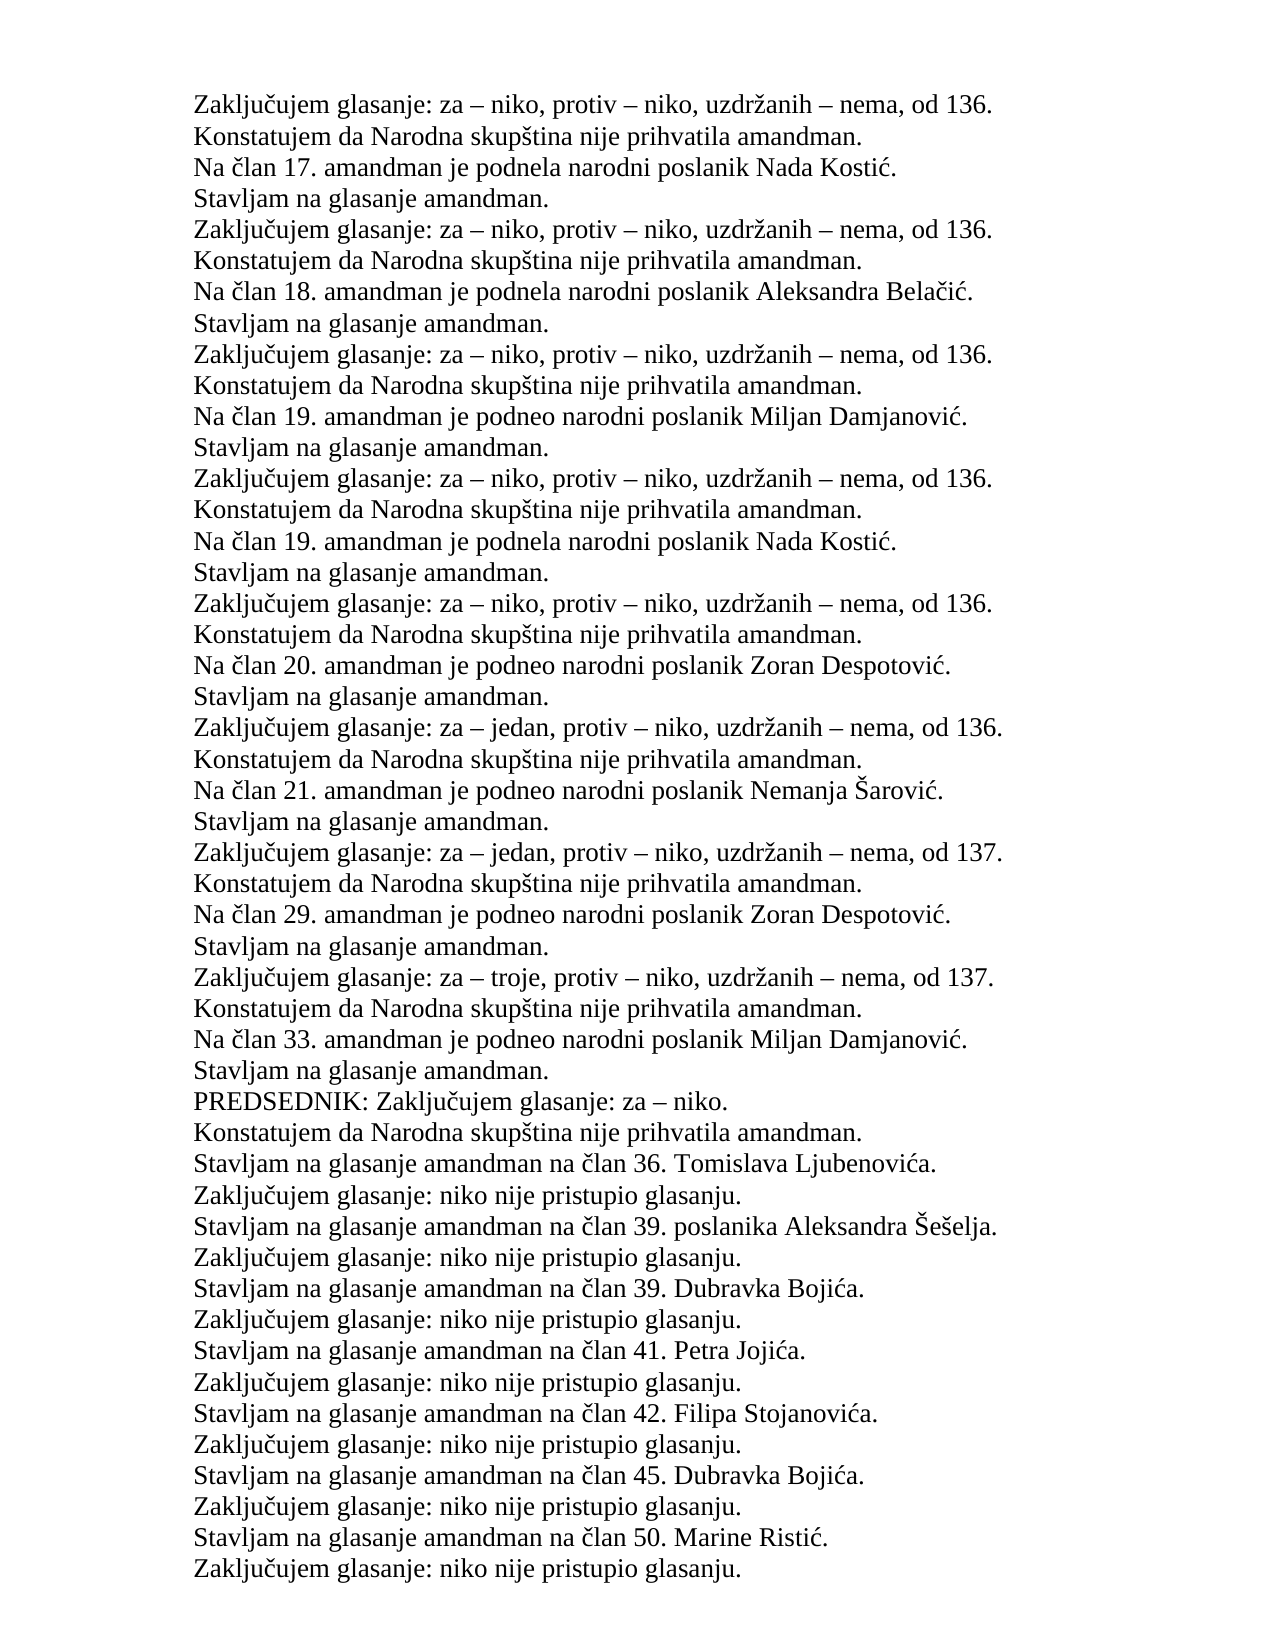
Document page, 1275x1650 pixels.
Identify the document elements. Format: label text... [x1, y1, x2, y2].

text Stavljam na glasanje amandman. [118, 556, 1186, 587]
text Stavljam na glasanje amandman. [118, 680, 1186, 712]
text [118, 120, 1186, 151]
text Zaključujem glasanje: za – niko, protiv – niko, uzdržanih – nema, od 136. [118, 338, 1186, 369]
text Konstatujem da Narodna skupština nije prihvatila amandman. [118, 992, 1186, 1023]
text Stavljam na glasanje amandman. [118, 182, 1186, 213]
text Konstatujem da Narodna skupština nije prihvatila amandman. [118, 244, 1186, 276]
text Stavljam na glasanje amandman na član 39. Dubravka Bojića. [118, 1272, 1186, 1303]
text PREDSEDNIK: Zaključujem glasanje: za – niko. [118, 1085, 1186, 1116]
text Konstatujem da Narodna skupština nije prihvatila amandman. [118, 1116, 1186, 1148]
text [118, 213, 1186, 244]
text Zaključujem glasanje: niko nije pristupio glasanju. [118, 1241, 1186, 1272]
text Na član 29. amandman je podneo narodni poslanik Zoran Despotović. [118, 898, 1186, 929]
text Stavljam na glasanje amandman. [118, 805, 1186, 836]
text Stavljam na glasanje amandman na član 50. Marine Ristić. [118, 1521, 1186, 1552]
text Na član 19. amandman je podneo narodni poslanik Miljan Damjanović. [118, 400, 1186, 431]
text Stavljam na glasanje amandman. [118, 431, 1186, 462]
text Stavljam na glasanje amandman na član 41. Petra Jojića. [118, 1334, 1186, 1366]
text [118, 1490, 1186, 1521]
text Konstatujem da Narodna skupština nije prihvatila amandman. [118, 493, 1186, 525]
text Stavljam na glasanje amandman na član 39. poslanika Aleksandra Šešelja. [118, 1210, 1186, 1241]
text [118, 1428, 1186, 1459]
text Konstatujem da Narodna skupština nije prihvatila amandman. [118, 743, 1186, 774]
text Zaključujem glasanje: niko nije pristupio glasanju. [118, 1366, 1186, 1397]
text Na član 33. amandman je podneo narodni poslanik Miljan Damjanović. [118, 1023, 1186, 1054]
text Na član 20. amandman je podneo narodni poslanik Zoran Despotović. [118, 649, 1186, 680]
text Na član 21. amandman je podneo narodni poslanik Nemanja Šarović. [118, 774, 1186, 805]
text Na član 17. amandman je podnela narodni poslanik Nada Kostić. [118, 151, 1186, 182]
text Konstatujem da Narodna skupština nije prihvatila amandman. [118, 867, 1186, 898]
text Konstatujem da Narodna skupština nije prihvatila amandman. [118, 369, 1186, 400]
text Stavljam na glasanje amandman. [118, 929, 1186, 961]
text Konstatujem da Narodna skupština nije prihvatila amandman. [118, 618, 1186, 649]
text Zaključujem glasanje: za – niko, protiv – niko, uzdržanih – nema, od 136. [118, 462, 1186, 493]
text Zaključujem glasanje: za – jedan, protiv – niko, uzdržanih – nema, od 136. [118, 712, 1186, 743]
text Na član 19. amandman je podnela narodni poslanik Nada Kostić. [118, 525, 1186, 556]
text Zaključujem glasanje: niko nije pristupio glasanju. [118, 1179, 1186, 1210]
text Zaključujem glasanje: za – troje, protiv – niko, uzdržanih – nema, od 137. [118, 961, 1186, 992]
text Stavljam na glasanje amandman. [118, 307, 1186, 338]
text Stavljam na glasanje amandman. [118, 1054, 1186, 1085]
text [118, 1552, 1186, 1584]
text Na član 18. amandman je podnela narodni poslanik Aleksandra Belačić. [118, 276, 1186, 307]
text Stavljam na glasanje amandman na član 42. Filipa Stojanovića. [118, 1397, 1186, 1428]
text Zaključujem glasanje: niko nije pristupio glasanju. [118, 1303, 1186, 1334]
text Zaključujem glasanje: za – jedan, protiv – niko, uzdržanih – nema, od 137. [118, 836, 1186, 867]
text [118, 89, 1186, 120]
text Zaključujem glasanje: za – niko, protiv – niko, uzdržanih – nema, od 136. [118, 587, 1186, 618]
text Stavljam na glasanje amandman na član 45. Dubravka Bojića. [118, 1459, 1186, 1490]
text Stavljam na glasanje amandman na član 36. Tomislava Ljubenovića. [118, 1148, 1186, 1179]
